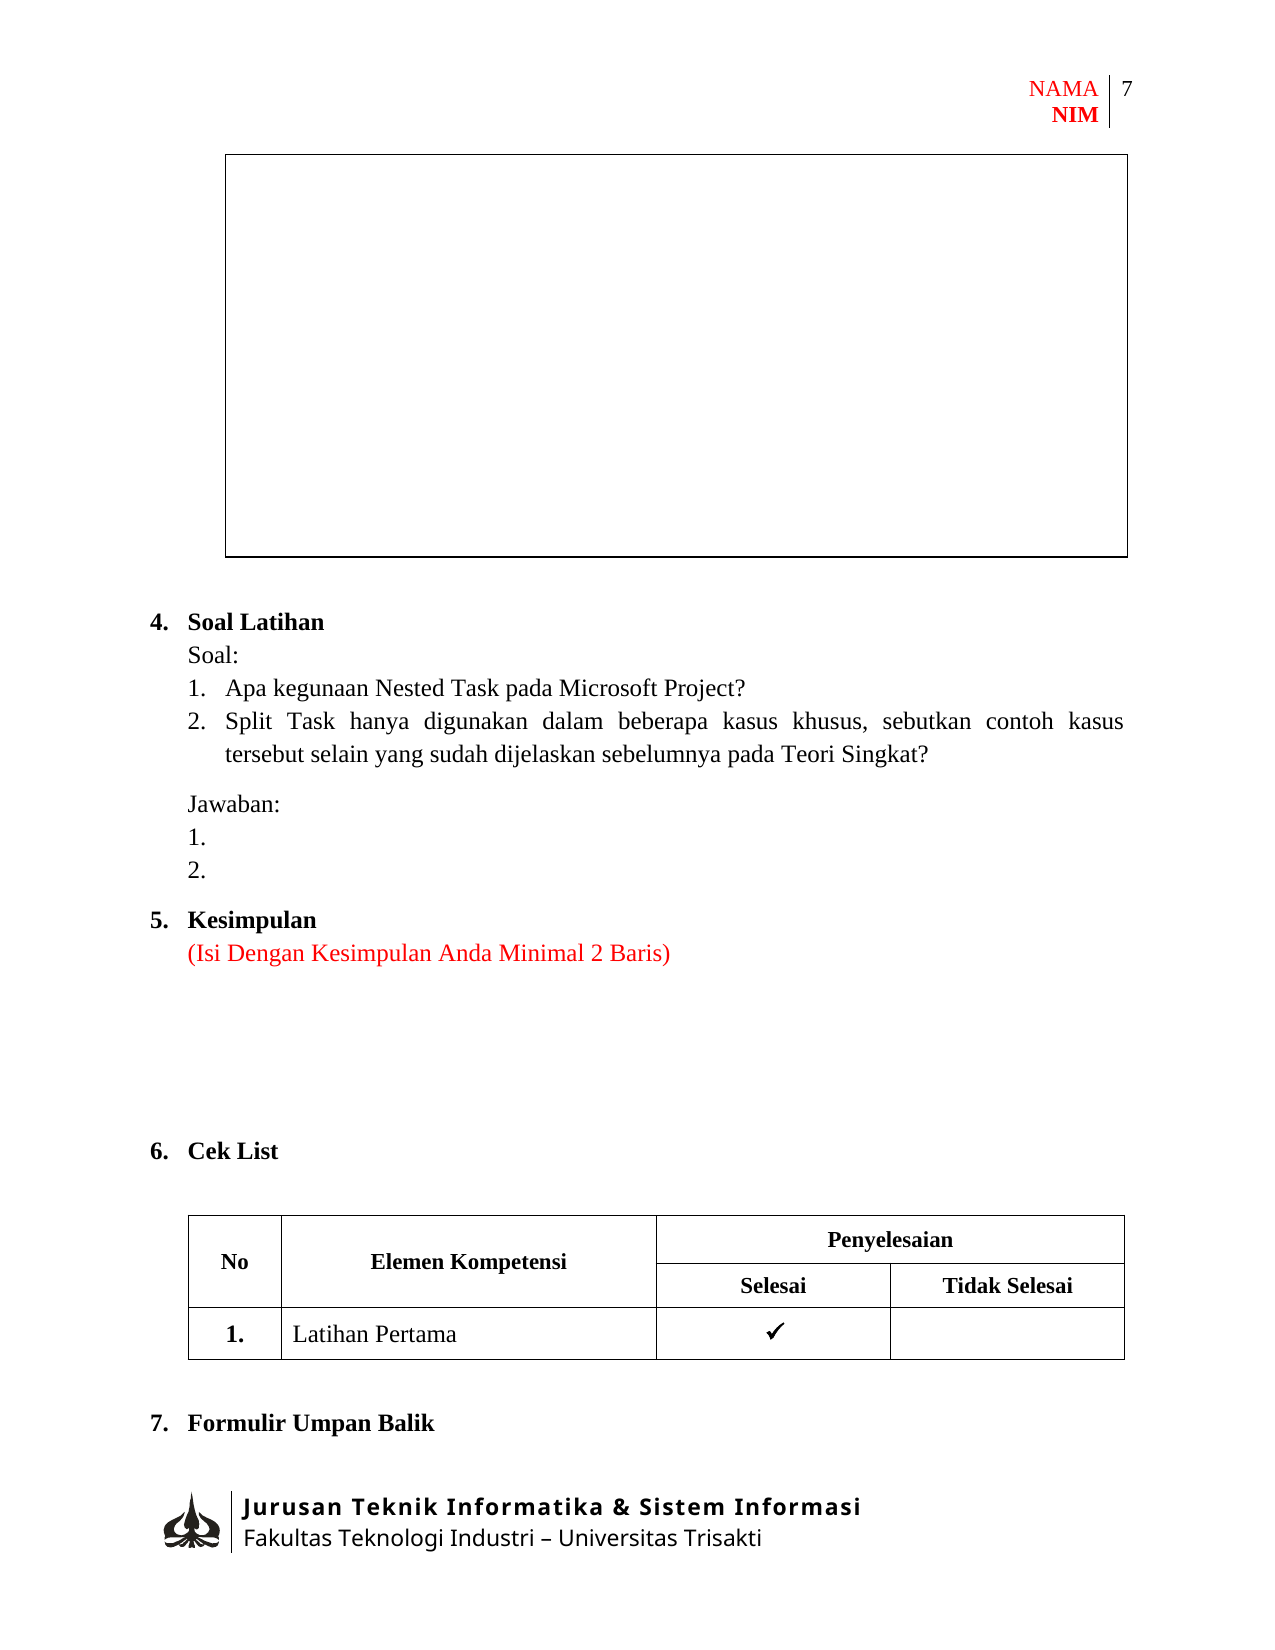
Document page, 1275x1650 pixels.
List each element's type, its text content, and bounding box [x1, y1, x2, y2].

list Split Task hanya digunakan dalam beberapa kasus khusus, sebutkan contoh kasus tersebut selain yang sudah dijelaskan sebelumnya pada Teori Singkat? [187, 706, 1125, 768]
table_cell Latihan Pertama [282, 1308, 656, 1359]
text Jawaban: 1. 2. [187, 789, 1125, 884]
table_cell Selesai [657, 1264, 890, 1307]
table_header [226, 155, 1127, 556]
list Soal Latihan [150, 607, 1125, 636]
table_cell [657, 1308, 890, 1359]
list (Isi Dengan Kesimpulan Anda Minimal 2 Baris) [187, 938, 1125, 966]
list Formulir Umpan Balik [150, 1408, 1125, 1436]
list Soal: [187, 640, 1125, 669]
table_cell [891, 1308, 1124, 1359]
list Cek List [150, 1136, 1125, 1164]
table_cell 1. [189, 1308, 281, 1359]
table_header Penyelesaian [657, 1216, 1124, 1263]
table_header No [189, 1216, 281, 1307]
table_header Elemen Kompetensi [282, 1216, 656, 1307]
list Kesimpulan [150, 905, 1125, 933]
table_cell Tidak Selesai [891, 1264, 1124, 1307]
list Apa kegunaan Nested Task pada Microsoft Project? [187, 673, 1125, 702]
